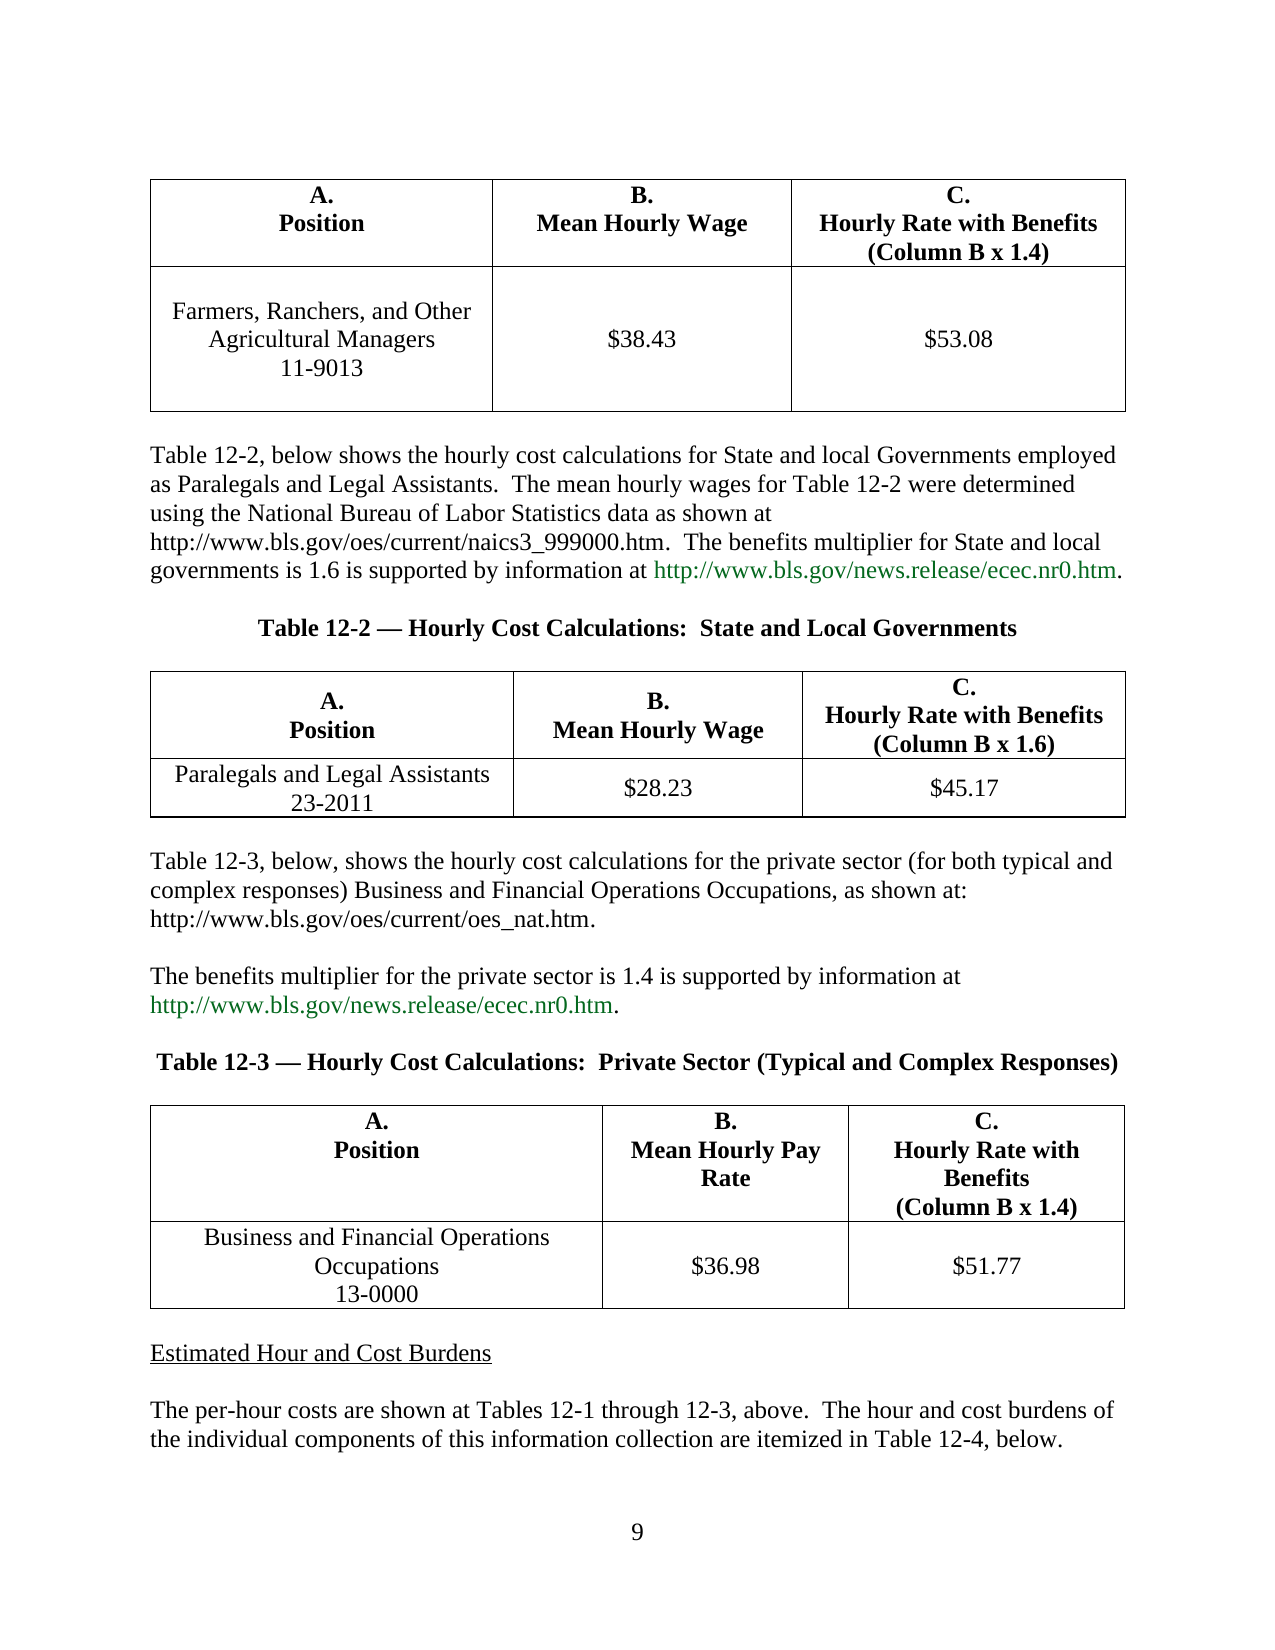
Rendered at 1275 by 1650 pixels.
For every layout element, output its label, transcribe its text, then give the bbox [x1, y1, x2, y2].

text Estimated Hour and Cost Burdens [150, 1338, 1125, 1367]
table_header B. Mean Hourly Wage [493, 180, 791, 266]
table_header C. Hourly Rate with Benefits (Column B x 1.6) [803, 672, 1125, 758]
table_cell $36.98 [603, 1222, 848, 1308]
text Table 12-3, below, shows the hourly cost calculations for the private sector (for both typical and complex responses) Business and Financial Operations Occupations, as shown at: http://www.bls.gov/oes/current/oes_nat.htm. [150, 846, 1125, 932]
table_cell $45.17 [803, 759, 1125, 816]
text The per-hour costs are shown at Tables 12-1 through 12-3, above. The hour and cost burdens of the individual components of this information collection are itemized in Table 12-4, below. [150, 1396, 1125, 1453]
text Table 12-2, below shows the hourly cost calculations for State and local Governments employed as Paralegals and Legal Assistants. The mean hourly wages for Table 12-2 were determined using the National Bureau of Labor Statistics data as shown at http://www.bls.gov/oes/current/naics3_999000.htm. The benefits multiplier for State and local governments is 1.6 is supported by information at http://www.bls.gov/news.release/ecec.nr0.htm. [150, 441, 1125, 584]
text Table 12-2 — Hourly Cost Calculations: State and Local Governments [150, 613, 1125, 642]
table_cell Business and Financial Operations Occupations 13-0000 [151, 1222, 602, 1308]
table_cell Paralegals and Legal Assistants 23-2011 [151, 759, 513, 816]
table_header B. Mean Hourly Wage [514, 672, 802, 758]
table_cell $38.43 [493, 267, 791, 411]
table_header A. Position [151, 180, 492, 266]
table_header C. Hourly Rate with Benefits (Column B x 1.4) [792, 180, 1125, 266]
text The benefits multiplier for the private sector is 1.4 is supported by information at http://www.bls.gov/news.release/ecec.nr0.htm. [150, 961, 1125, 1019]
table_header A. Position [151, 1106, 602, 1221]
table_cell $53.08 [792, 267, 1125, 411]
table_cell $51.77 [849, 1222, 1124, 1308]
table_cell $28.23 [514, 759, 802, 816]
text Table 12-3 — Hourly Cost Calculations: Private Sector (Typical and Complex Responses) [150, 1047, 1125, 1076]
table_header B. Mean Hourly Pay Rate [603, 1106, 848, 1221]
table_cell Farmers, Ranchers, and Other Agricultural Managers 11-9013 [151, 267, 492, 411]
table_header A. Position [151, 672, 513, 758]
table_header C. Hourly Rate with Benefits (Column B x 1.4) [849, 1106, 1124, 1221]
